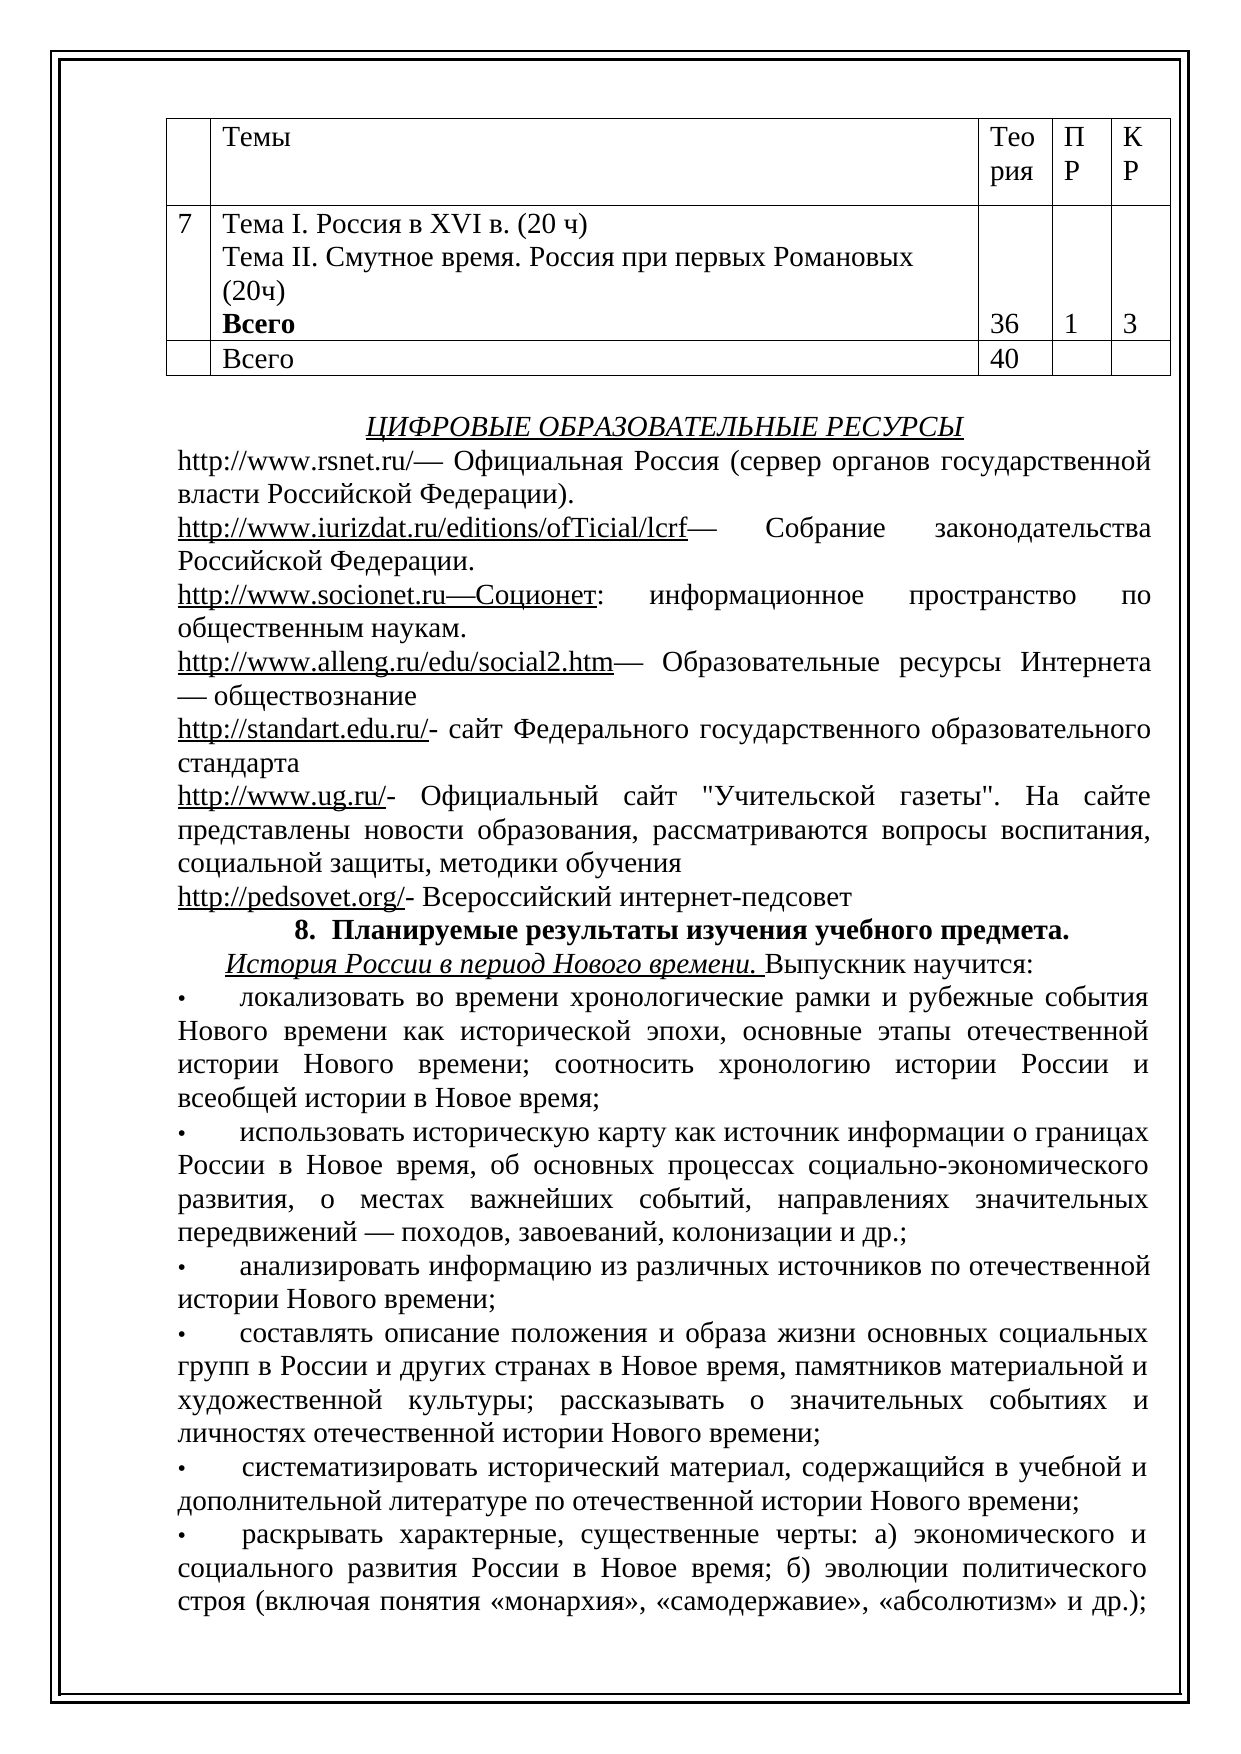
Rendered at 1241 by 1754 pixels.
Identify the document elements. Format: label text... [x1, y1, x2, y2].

list использовать историческую карту как источник информации о границах России в Новое время, об основных процессах социально-экономического развития, о местах важнейших событий, направлениях значительных передвижений — походов, завоеваний, колонизации и др.; [177, 1114, 1149, 1248]
text История России в период Нового времени. Выпускник научится: [177, 946, 1152, 979]
list Планируемые результаты изучения учебного предмета. [215, 912, 1149, 946]
text http://www.rsnet.ru/— Официальная Россия (сервер органов государственной власти Российской Федерации). [177, 443, 1152, 510]
table_cell 3 [1112, 206, 1170, 340]
text http://www.alleng.ru/edu/social2.htm— Образовательные ресурсы Интернета — обществознание [177, 644, 1152, 711]
table_header ПР [1053, 119, 1111, 205]
text ЦИФРОВЫЕ ОБРАЗОВАТЕЛЬНЫЕ РЕСУРСЫ [177, 409, 1152, 443]
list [177, 1516, 1147, 1617]
table_header Теория [979, 119, 1052, 205]
table_cell 7 [167, 206, 210, 340]
text http://www.iurizdat.ru/editions/ofTicial/lcrf— Собрание законодательства Российской Федерации. [177, 510, 1152, 577]
table_cell [1053, 341, 1111, 375]
list составлять описание положения и образа жизни основных социальных групп в России и других странах в Новое время, памятников материальной и художественной культуры; рассказывать о значительных событиях и личностях отечественной истории Нового времени; [177, 1315, 1149, 1449]
table_cell Всего [211, 341, 978, 375]
table_cell [167, 341, 210, 375]
table_header кл [167, 119, 210, 205]
table_header Темы [211, 119, 978, 205]
list анализировать информацию из различных источников по отечественной истории Нового времени; [177, 1248, 1152, 1315]
table_cell Тема I. Россия в XVI в. (20 ч) Тема II. Смутное время. Россия при первых Романовых (20ч) Всего [211, 206, 978, 340]
table_cell 40 [979, 341, 1052, 375]
list систематизировать исторический материал, содержащийся в учебной и дополнительной литературе по отечественной истории Нового времени; [177, 1449, 1147, 1516]
table_cell 1 [1053, 206, 1111, 340]
text http://www.ug.ru/- Официальный сайт "Учительской газеты". На сайте представлены новости образования, рассматриваются вопросы воспитания, социальной защиты, методики обучения [177, 778, 1152, 879]
text http://www.socionet.ru—Соционет: информационное пространство по общественным наукам. [177, 577, 1152, 644]
table_cell 36 [979, 206, 1052, 340]
text http://standart.edu.ru/- сайт Федерального государственного образовательного стандарта [177, 711, 1152, 778]
text http://pedsovet.org/- Всероссийский интернет-педсовет [177, 879, 1152, 912]
table_cell [1112, 341, 1170, 375]
table_header КР [1112, 119, 1170, 205]
list локализовать во времени хронологические рамки и рубежные события Нового времени как исторической эпохи, основные этапы отечественной истории Нового времени; соотносить хронологию истории России и всеобщей истории в Новое время; [177, 979, 1149, 1114]
